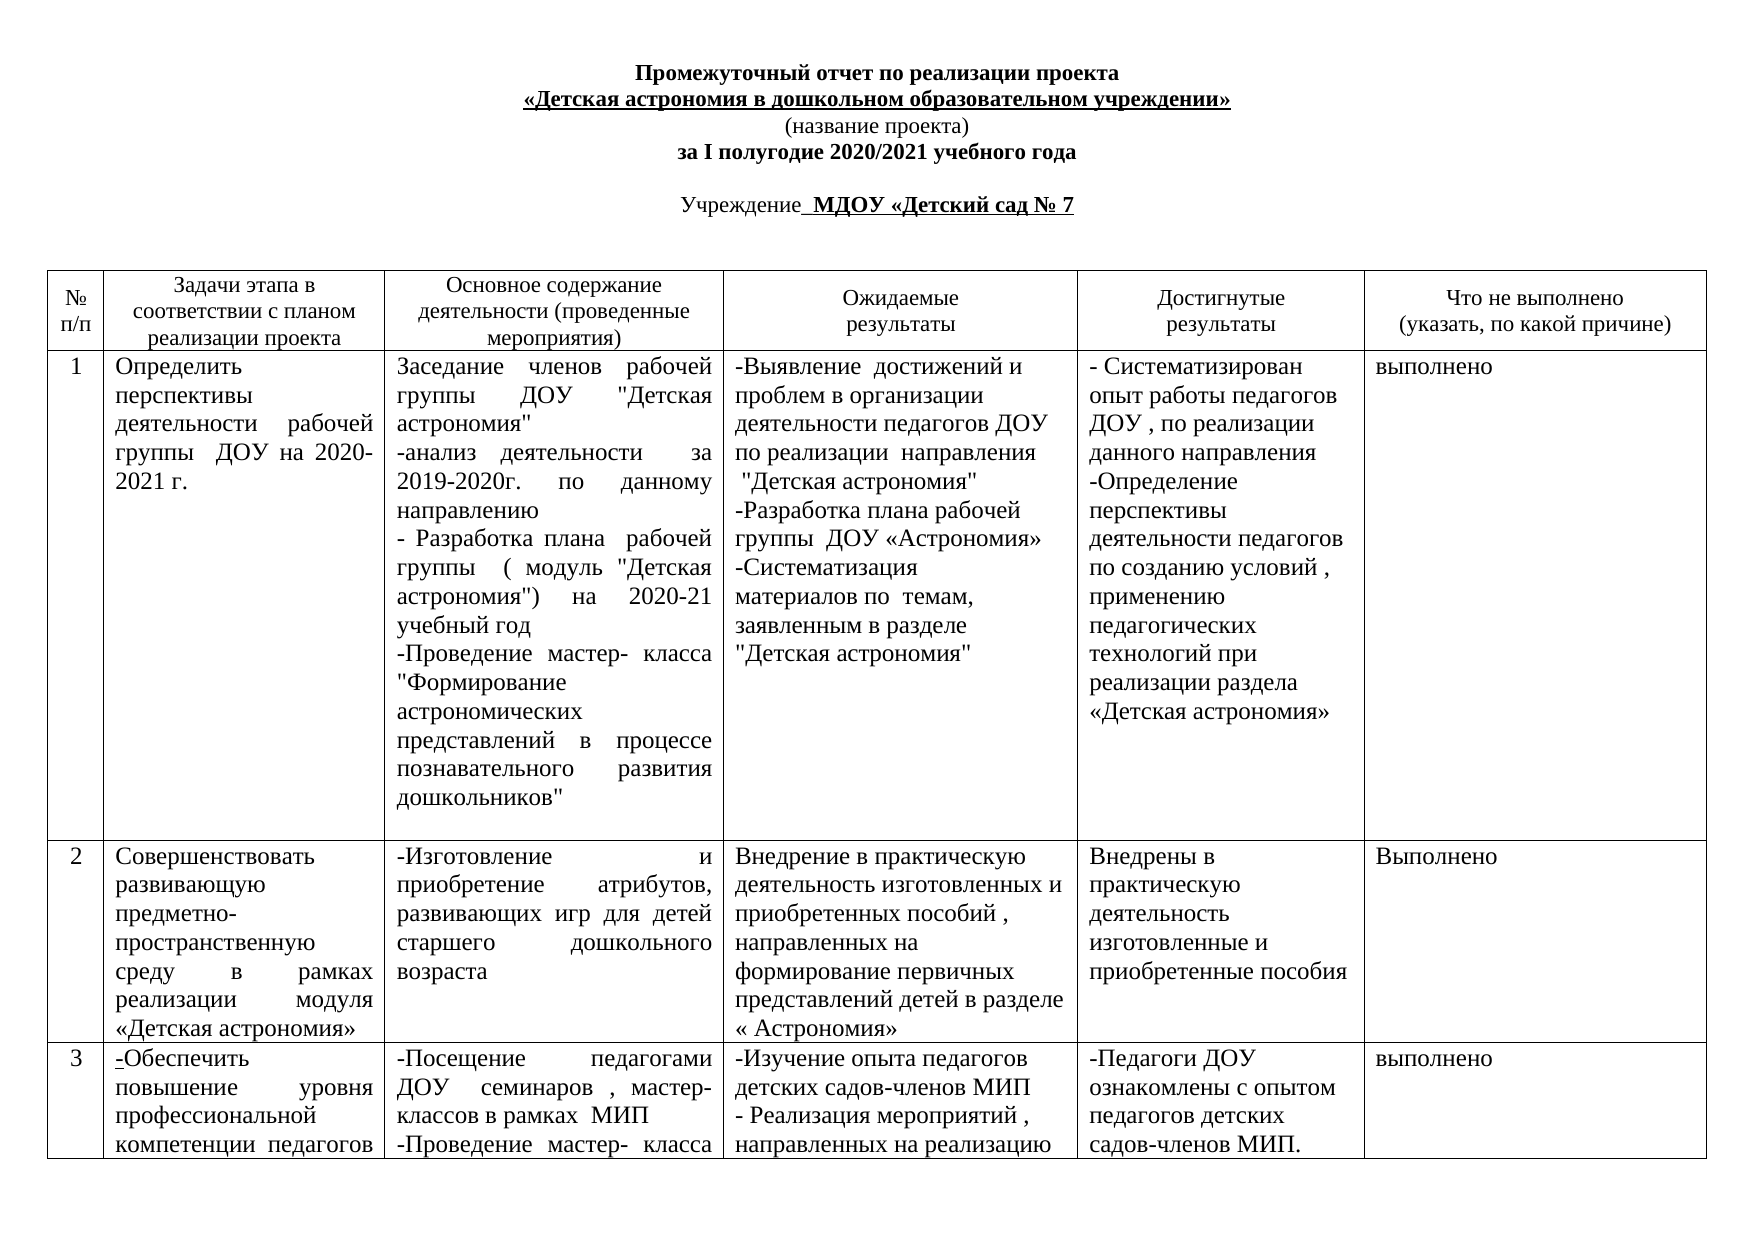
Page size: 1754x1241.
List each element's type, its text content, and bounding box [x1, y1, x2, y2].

table_cell 2 [48, 841, 103, 1042]
table_cell - Систематизирован опыт работы педагогов ДОУ , по реализации данного направления -Определение перспективы деятельности педагогов по созданию условий , применению педагогических технологий при реализации раздела «Детская астрономия» [1078, 351, 1364, 840]
text «Детская астрономия в дошкольном образовательном учреждении» [59, 85, 1695, 112]
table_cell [724, 1043, 1077, 1158]
text за I полугодие 2020/2021 учебного года [59, 138, 1695, 164]
table_header № п/п [48, 271, 103, 350]
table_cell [104, 1043, 384, 1158]
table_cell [1078, 1043, 1364, 1158]
table_cell выполнено [1365, 351, 1706, 840]
table_cell 3 [48, 1043, 103, 1158]
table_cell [385, 1043, 723, 1158]
table_cell Выполнено [1365, 841, 1706, 1042]
table_header Что не выполнено (указать, по какой причине) [1365, 271, 1706, 350]
text (название проекта) [59, 112, 1695, 138]
table_cell Внедрены в практическую деятельность изготовленные и приобретенные пособия [1078, 841, 1364, 1042]
table_cell -Выявление достижений и проблем в организации деятельности педагогов ДОУ по реализации направления "Детская астрономия" -Разработка плана рабочей группы ДОУ «Астрономия» -Систематизация материалов по темам, заявленным в разделе "Детская астрономия" [724, 351, 1077, 840]
table_header Достигнутые результаты [1078, 271, 1364, 350]
table_header Основное содержание деятельности (проведенные мероприятия) [385, 271, 723, 350]
table_cell 1 [48, 351, 103, 840]
table_cell -Изготовление и приобретение атрибутов, развивающих игр для детей старшего дошкольного возраста [385, 841, 723, 1042]
table_cell Определить перспективы деятельности рабочей группы ДОУ на 2020-2021 г. [104, 351, 384, 840]
text Учреждение_МДОУ «Детский сад № 7 [59, 191, 1695, 217]
text Промежуточный отчет по реализации проекта [59, 59, 1695, 85]
table_cell выполнено [1365, 1043, 1706, 1158]
table_header Ожидаемые результаты [724, 271, 1077, 350]
table_cell Внедрение в практическую деятельность изготовленных и приобретенных пособий , направленных на формирование первичных представлений детей в разделе « Астрономия» [724, 841, 1077, 1042]
table_header Задачи этапа в соответствии с планом реализации проекта [104, 271, 384, 350]
table_cell Заседание членов рабочей группы ДОУ "Детская астрономия" -анализ деятельности за 2019-2020г. по данному направлению - Разработка плана рабочей группы ( модуль "Детская астрономия") на 2020-21 учебный год -Проведение мастер- класса "Формирование астрономических представлений в процессе познавательного развития дошкольников" [385, 351, 723, 840]
table_cell Совершенствовать развивающую предметно-пространственную среду в рамках реализации модуля «Детская астрономия» [104, 841, 384, 1042]
